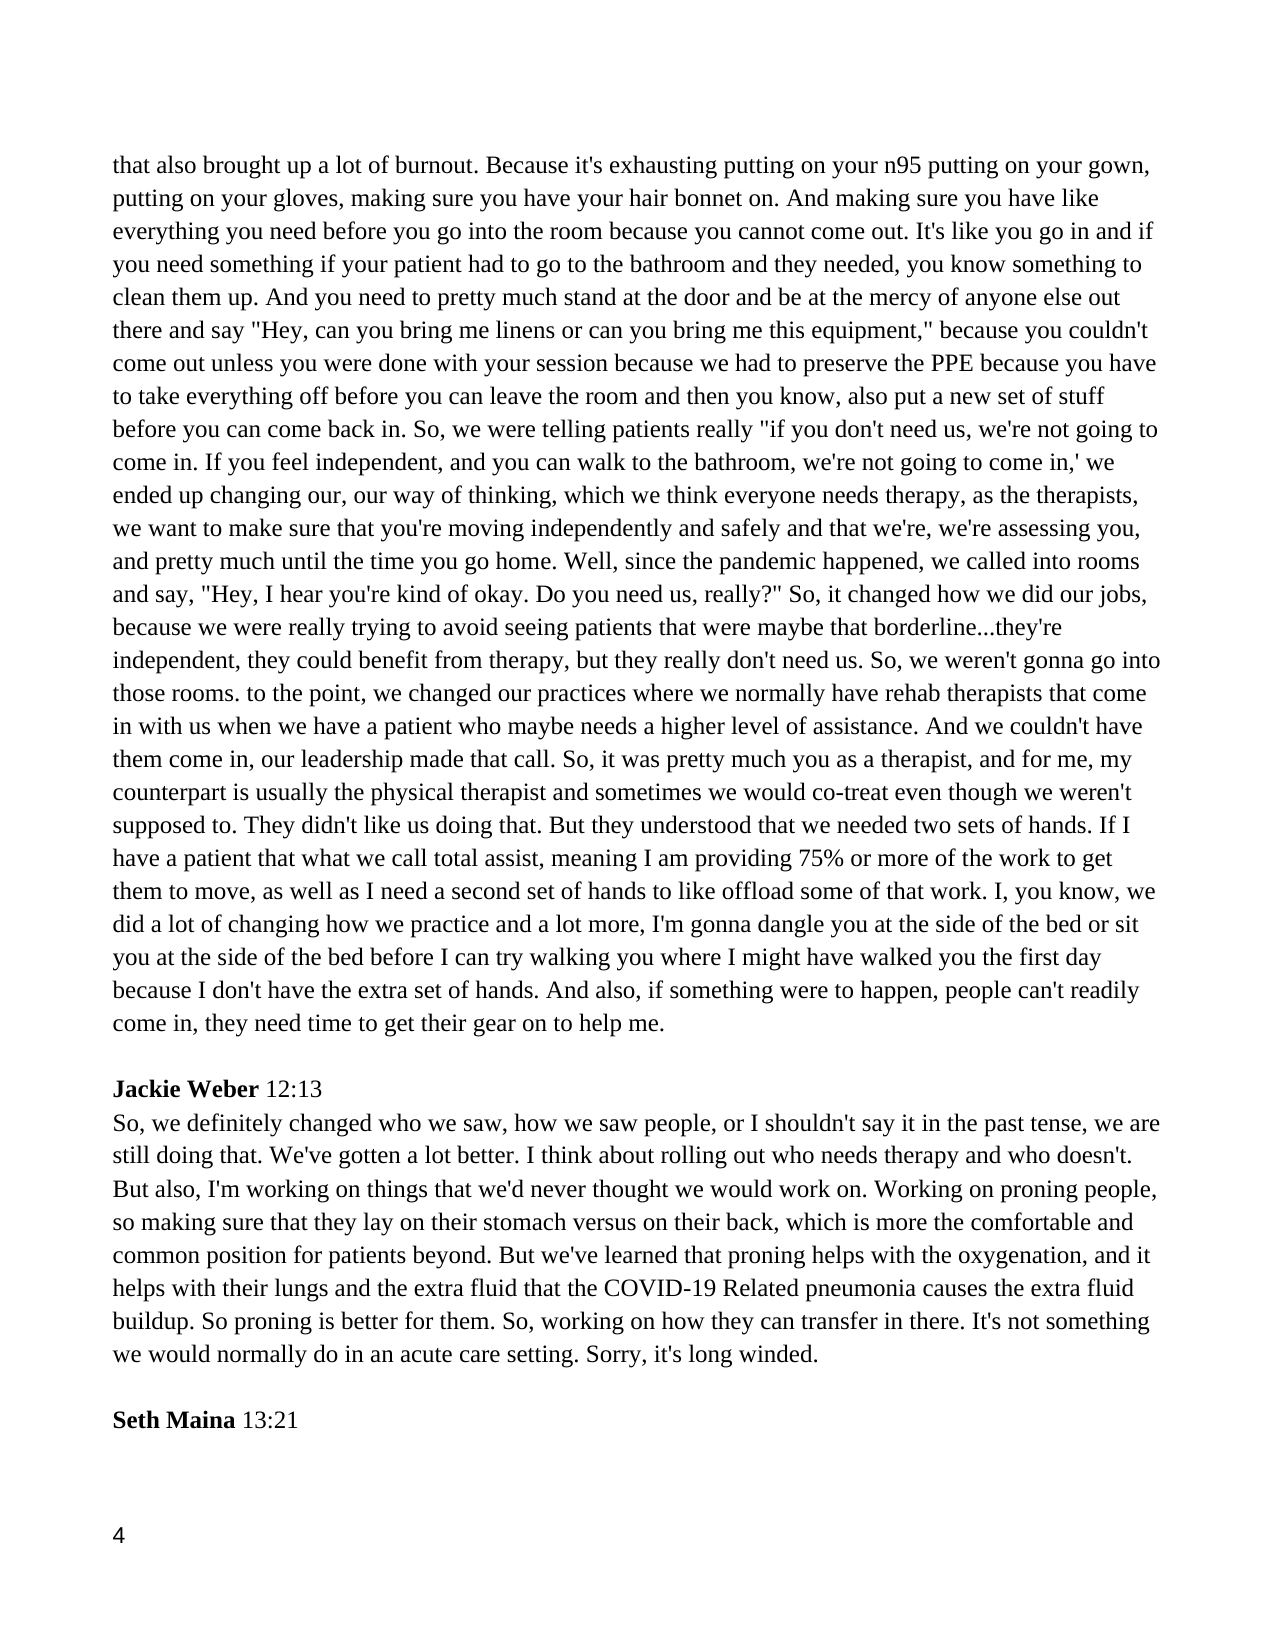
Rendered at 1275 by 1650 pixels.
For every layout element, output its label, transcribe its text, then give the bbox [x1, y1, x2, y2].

text So, we definitely changed who we saw, how we saw people, or I shouldn't say it in the past tense, we are still doing that. We've gotten a lot better. I think about rolling out who needs therapy and who doesn't. But also, I'm working on things that we'd never thought we would work on. Working on proning people, so making sure that they lay on their stomach versus on their back, which is more the comfortable and common position for patients beyond. But we've learned that proning helps with the oxygenation, and it helps with their lungs and the extra fluid that the COVID-19 Related pneumonia causes the extra fluid buildup. So proning is better for them. So, working on how they can transfer in there. It's not something we would normally do in an acute care setting. Sorry, it's long winded. [112, 1108, 1162, 1367]
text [112, 150, 1162, 1037]
text Seth Maina 13:21 [112, 1405, 1162, 1433]
text Jackie Weber 12:13 [112, 1074, 1162, 1103]
